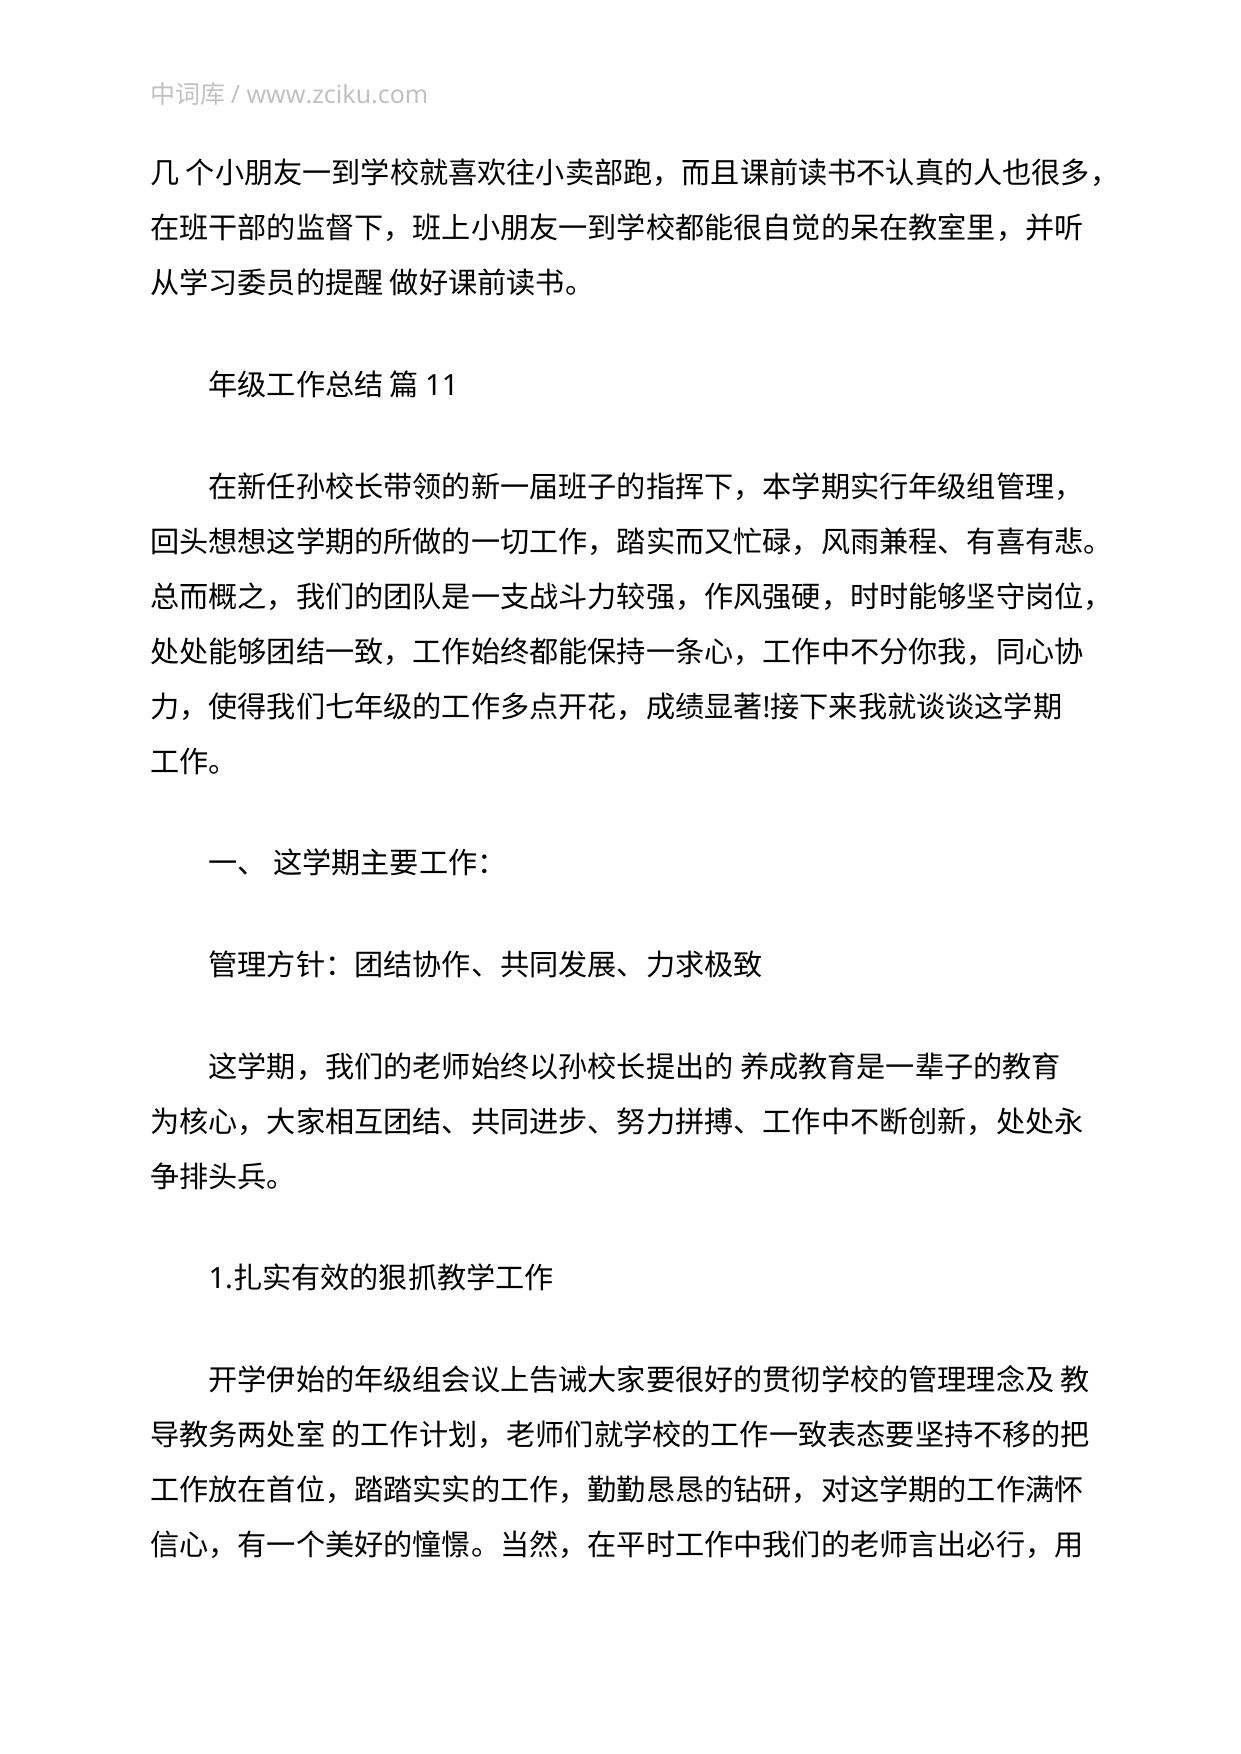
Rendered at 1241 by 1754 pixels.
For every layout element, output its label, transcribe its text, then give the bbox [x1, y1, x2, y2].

text 这学期，我们的老师始终以孙校长提出的 养成教育是一辈子的教育 为核心，大家相互团结、共同进步、努力拼搏、工作中不断创新，处处永争排头兵。 [150, 1043, 1090, 1196]
text 年级工作总结 篇11 [150, 362, 1090, 404]
text 管理方针：团结协作、共同发展、力求极致 [150, 942, 1090, 984]
text 一、 这学期主要工作： [150, 840, 1090, 882]
text 1.扎实有效的狠抓教学工作 [150, 1255, 1090, 1297]
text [150, 1357, 1090, 1564]
text 在新任孙校长带领的新一届班子的指挥下，本学期实行年级组管理，回头想想这学期的所做的一切工作，踏实而又忙碌，风雨兼程、有喜有悲。总而概之，我们的团队是一支战斗力较强，作风强硬，时时能够坚守岗位，处处能够团结一致，工作始终都能保持一条心，工作中不分你我，同心协力，使得我们七年级的工作多点开花，成绩显著!接下来我就谈谈这学期工作。 [150, 463, 1090, 780]
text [150, 150, 1090, 302]
